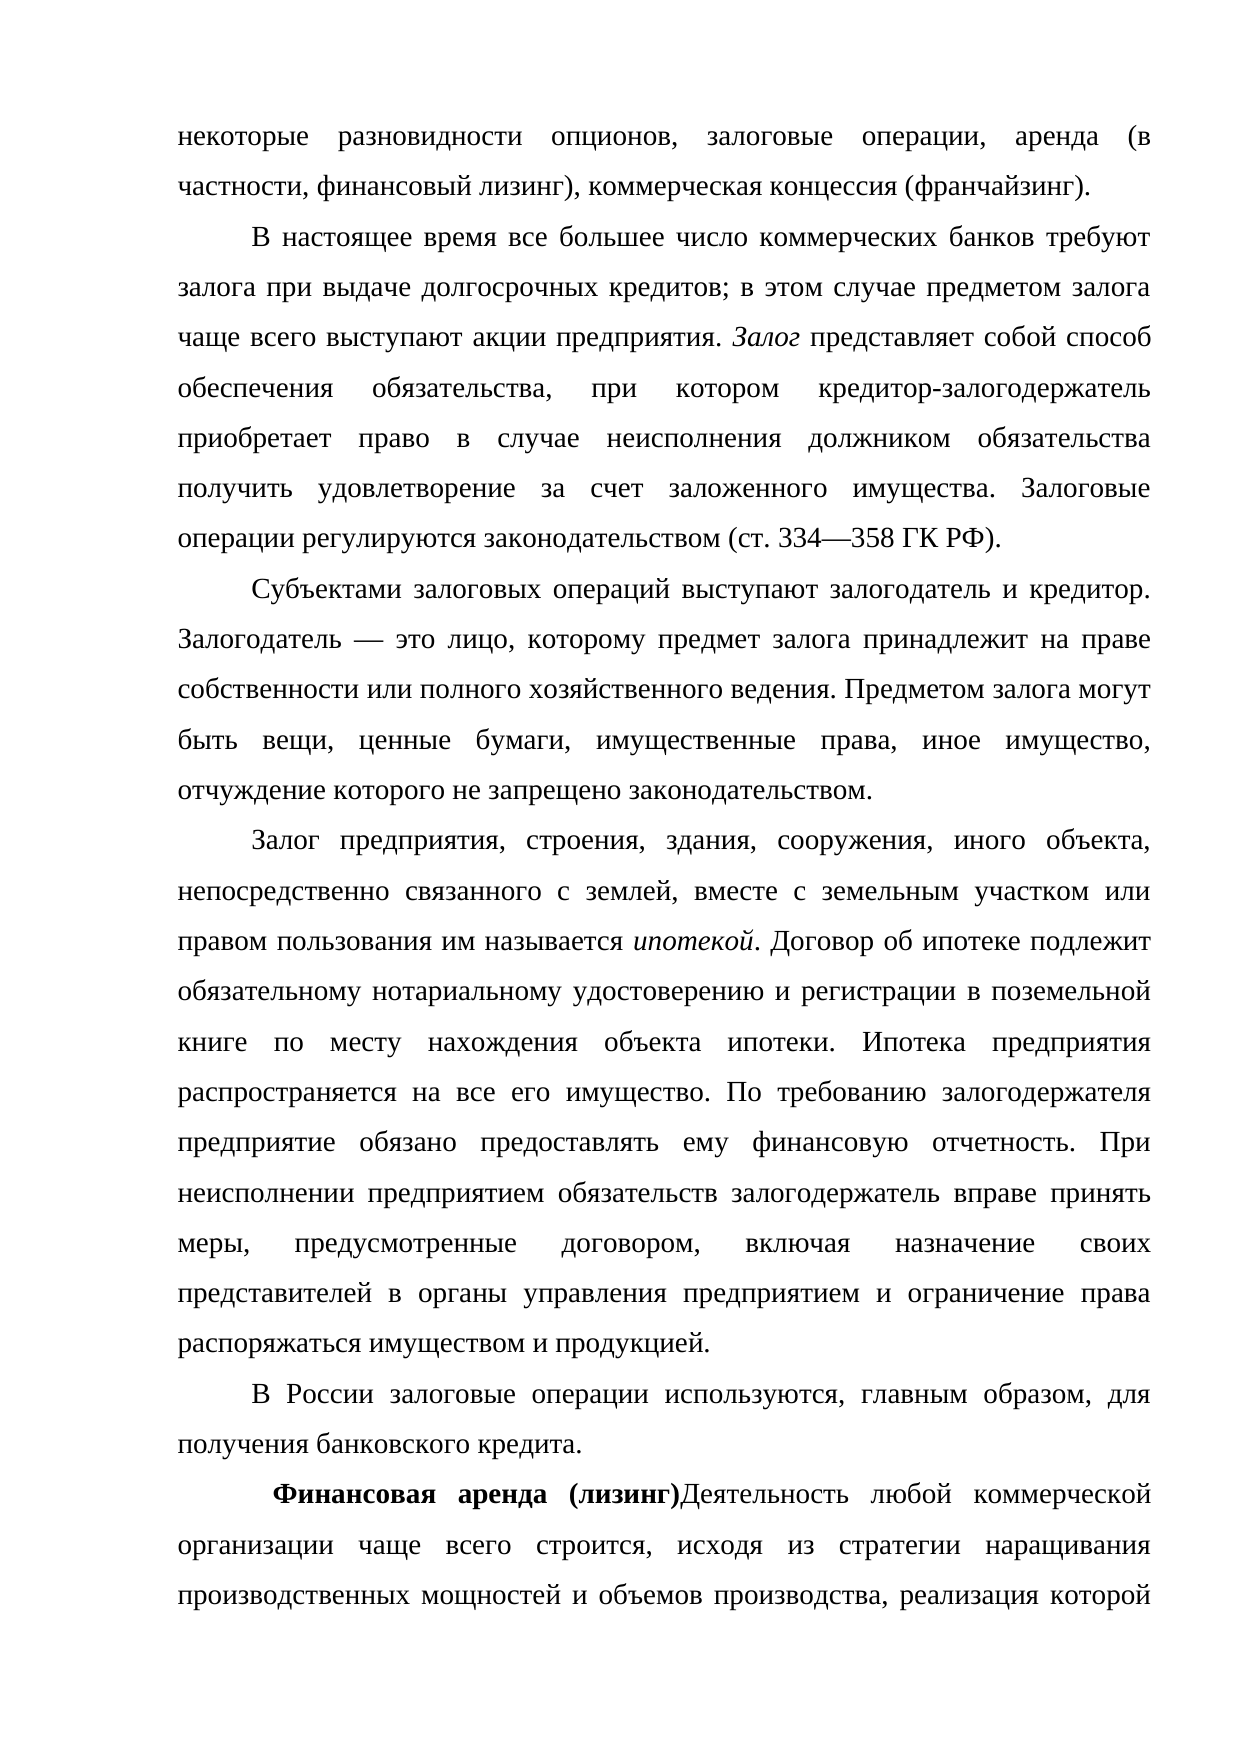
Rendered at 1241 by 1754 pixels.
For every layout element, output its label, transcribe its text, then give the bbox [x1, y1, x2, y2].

text Субъектами залоговых операций выступают залогодатель и кредитор. Залогодатель — это лицо, которому предмет залога принадлежит на праве собственности или полного хозяйственного ведения. Предметом залога могут быть вещи, ценные бумаги, имущественные права, иное имущество, отчуждение которого не запрещено законодательством. [177, 571, 1152, 806]
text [177, 1477, 1152, 1611]
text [177, 118, 1152, 202]
text В России залоговые операции используются, главным образом, для получения банковского кредита. [177, 1376, 1152, 1460]
text Залог предприятия, строения, здания, сооружения, иного объекта, непосредственно связанного с землей, вместе с земельным участком или правом пользования им называется ипотекой. Договор об ипотеке подлежит обязательному нотариальному удостоверению и регистрации в поземельной книге по месту нахождения объекта ипотеки. Ипотека предприятия распространяется на все его имущество. По требованию залогодержателя предприятие обязано предоставлять ему финансовую отчетность. При неисполнении предприятием обязательств залогодержатель вправе принять меры, предусмотренные договором, включая назначение своих представителей в органы управления предприятием и ограничение права распоряжаться имуществом и продукцией. [177, 822, 1152, 1359]
text В настоящее время все большее число коммерческих банков требуют залога при выдаче долгосрочных кредитов; в этом случае предметом залога чаще всего выступают акции предприятия. Залог представляет собой способ обеспечения обязательства, при котором кредитор-залогодержатель приобретает право в случае неисполнения должником обязательства получить удовлетворение за счет заложенного имущества. Залоговые операции регулируются законодательством (ст. 334—358 ГК РФ). [177, 219, 1152, 554]
